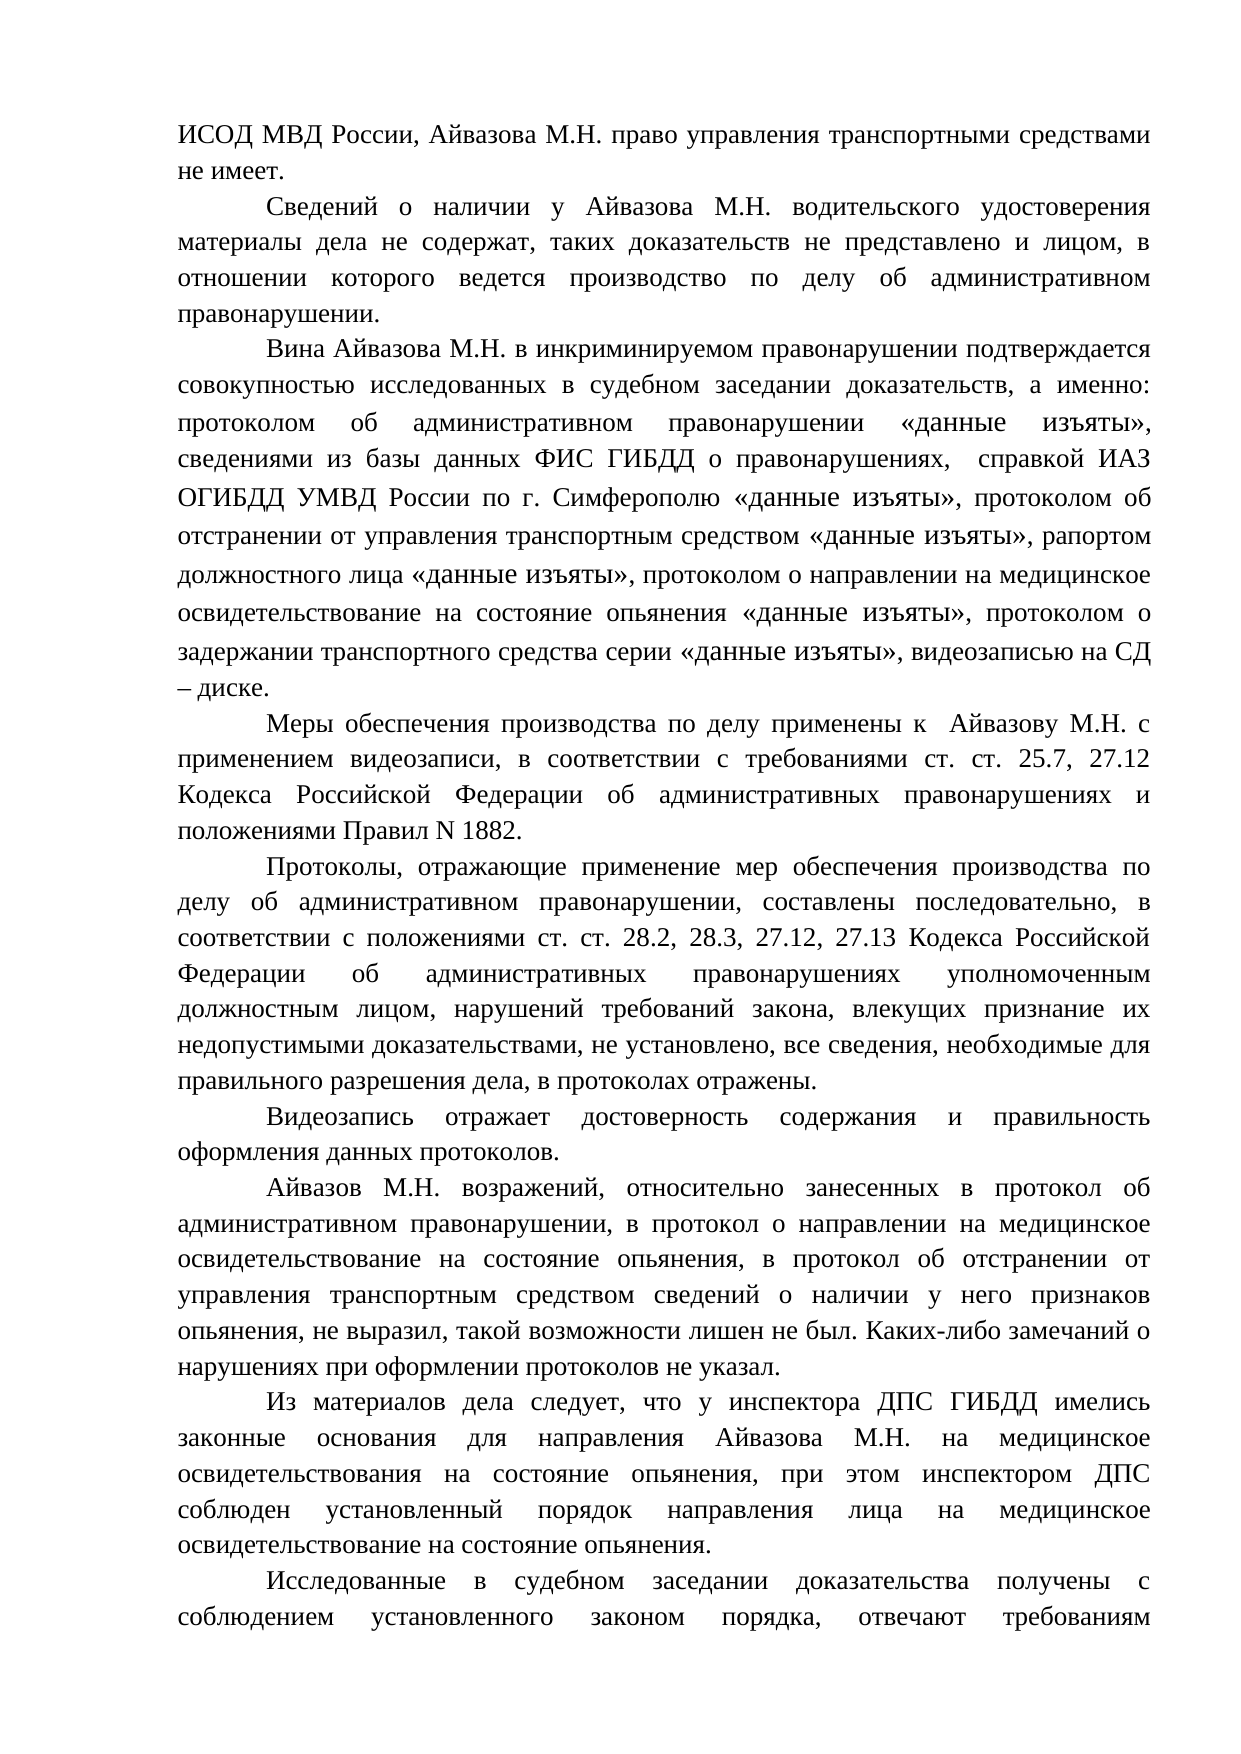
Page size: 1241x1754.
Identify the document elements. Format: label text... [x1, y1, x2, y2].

text Вина Айвазова М.Н. в инкриминируемом правонарушении подтверждается совокупностью исследованных в судебном заседании доказательств, а именно: протоколом об административном правонарушении «данные изъяты», сведениями из базы данных ФИС ГИБДД о правонарушениях, справкой ИАЗ ОГИБДД УМВД России по г. Симферополю «данные изъяты», протоколом об отстранении от управления транспортным средством «данные изъяты», рапортом должностного лица «данные изъяты», протоколом о направлении на медицинское освидетельствование на состояние опьянения «данные изъяты», протоколом о задержании транспортного средства серии «данные изъяты», видеозаписью на СД – диске. [177, 332, 1152, 702]
text Протоколы, отражающие применение мер обеспечения производства по делу об административном правонарушении, составлены последовательно, в соответствии с положениями ст. ст. 28.2, 28.3, 27.12, 27.13 Кодекса Российской Федерации об административных правонарушениях уполномоченным должностным лицом, нарушений требований закона, влекущих признание их недопустимыми доказательствами, не установлено, все сведения, необходимые для правильного разрешения дела, в протоколах отражены. [177, 849, 1152, 1095]
text Меры обеспечения производства по делу применены к Айвазову М.Н. с применением видеозаписи, в соответствии с требованиями ст. ст. 25.7, 27.12 Кодекса Российской Федерации об административных правонарушениях и положениями Правил N 1882. [177, 707, 1152, 845]
text Сведений о наличии у Айвазова М.Н. водительского удостоверения материалы дела не содержат, таких доказательств не представлено и лицом, в отношении которого ведется производство по делу об административном правонарушении. [177, 189, 1152, 328]
text Айвазов М.Н. возражений, относительно занесенных в протокол об административном правонарушении, в протокол о направлении на медицинское освидетельствование на состояние опьянения, в протокол об отстранении от управления транспортным средством сведений о наличии у него признаков опьянения, не выразил, такой возможности лишен не был. Каких-либо замечаний о нарушениях при оформлении протоколов не указал. [177, 1171, 1152, 1381]
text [177, 1564, 1152, 1631]
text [177, 118, 1152, 185]
text Видеозапись отражает достоверность содержания и правильность оформления данных протоколов. [177, 1100, 1152, 1167]
text Из материалов дела следует, что у инспектора ДПС ГИБДД имелись законные основания для направления Айвазова М.Н. на медицинское освидетельствования на состояние опьянения, при этом инспектором ДПС соблюден установленный порядок направления лица на медицинское освидетельствование на состояние опьянения. [177, 1386, 1152, 1559]
